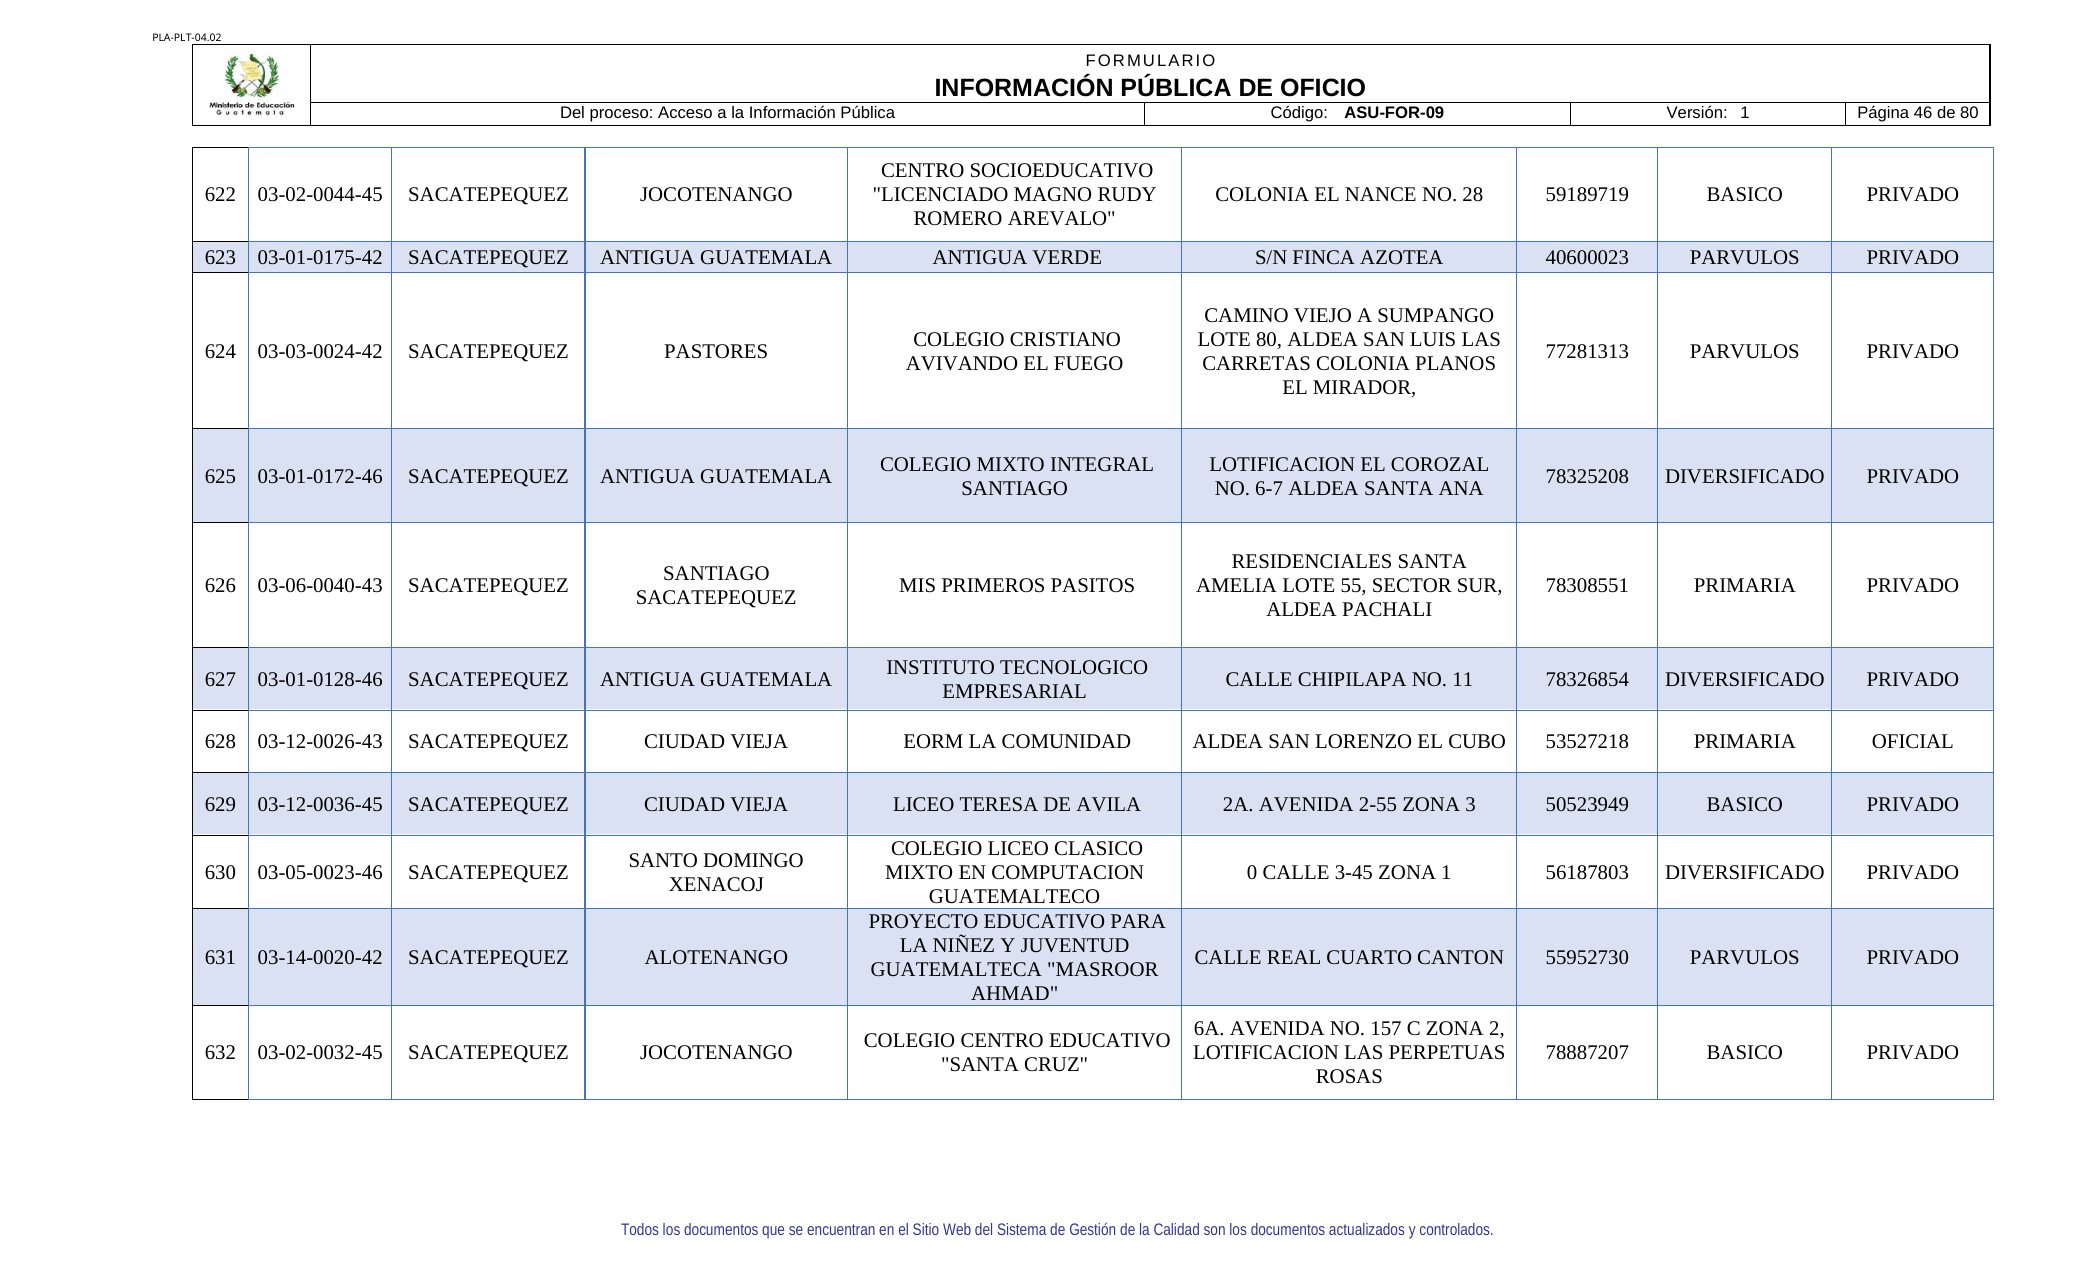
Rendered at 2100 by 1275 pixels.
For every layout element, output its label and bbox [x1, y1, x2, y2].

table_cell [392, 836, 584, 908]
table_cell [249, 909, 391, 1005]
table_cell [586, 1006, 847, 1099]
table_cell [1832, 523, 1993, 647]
picture [208, 51, 295, 117]
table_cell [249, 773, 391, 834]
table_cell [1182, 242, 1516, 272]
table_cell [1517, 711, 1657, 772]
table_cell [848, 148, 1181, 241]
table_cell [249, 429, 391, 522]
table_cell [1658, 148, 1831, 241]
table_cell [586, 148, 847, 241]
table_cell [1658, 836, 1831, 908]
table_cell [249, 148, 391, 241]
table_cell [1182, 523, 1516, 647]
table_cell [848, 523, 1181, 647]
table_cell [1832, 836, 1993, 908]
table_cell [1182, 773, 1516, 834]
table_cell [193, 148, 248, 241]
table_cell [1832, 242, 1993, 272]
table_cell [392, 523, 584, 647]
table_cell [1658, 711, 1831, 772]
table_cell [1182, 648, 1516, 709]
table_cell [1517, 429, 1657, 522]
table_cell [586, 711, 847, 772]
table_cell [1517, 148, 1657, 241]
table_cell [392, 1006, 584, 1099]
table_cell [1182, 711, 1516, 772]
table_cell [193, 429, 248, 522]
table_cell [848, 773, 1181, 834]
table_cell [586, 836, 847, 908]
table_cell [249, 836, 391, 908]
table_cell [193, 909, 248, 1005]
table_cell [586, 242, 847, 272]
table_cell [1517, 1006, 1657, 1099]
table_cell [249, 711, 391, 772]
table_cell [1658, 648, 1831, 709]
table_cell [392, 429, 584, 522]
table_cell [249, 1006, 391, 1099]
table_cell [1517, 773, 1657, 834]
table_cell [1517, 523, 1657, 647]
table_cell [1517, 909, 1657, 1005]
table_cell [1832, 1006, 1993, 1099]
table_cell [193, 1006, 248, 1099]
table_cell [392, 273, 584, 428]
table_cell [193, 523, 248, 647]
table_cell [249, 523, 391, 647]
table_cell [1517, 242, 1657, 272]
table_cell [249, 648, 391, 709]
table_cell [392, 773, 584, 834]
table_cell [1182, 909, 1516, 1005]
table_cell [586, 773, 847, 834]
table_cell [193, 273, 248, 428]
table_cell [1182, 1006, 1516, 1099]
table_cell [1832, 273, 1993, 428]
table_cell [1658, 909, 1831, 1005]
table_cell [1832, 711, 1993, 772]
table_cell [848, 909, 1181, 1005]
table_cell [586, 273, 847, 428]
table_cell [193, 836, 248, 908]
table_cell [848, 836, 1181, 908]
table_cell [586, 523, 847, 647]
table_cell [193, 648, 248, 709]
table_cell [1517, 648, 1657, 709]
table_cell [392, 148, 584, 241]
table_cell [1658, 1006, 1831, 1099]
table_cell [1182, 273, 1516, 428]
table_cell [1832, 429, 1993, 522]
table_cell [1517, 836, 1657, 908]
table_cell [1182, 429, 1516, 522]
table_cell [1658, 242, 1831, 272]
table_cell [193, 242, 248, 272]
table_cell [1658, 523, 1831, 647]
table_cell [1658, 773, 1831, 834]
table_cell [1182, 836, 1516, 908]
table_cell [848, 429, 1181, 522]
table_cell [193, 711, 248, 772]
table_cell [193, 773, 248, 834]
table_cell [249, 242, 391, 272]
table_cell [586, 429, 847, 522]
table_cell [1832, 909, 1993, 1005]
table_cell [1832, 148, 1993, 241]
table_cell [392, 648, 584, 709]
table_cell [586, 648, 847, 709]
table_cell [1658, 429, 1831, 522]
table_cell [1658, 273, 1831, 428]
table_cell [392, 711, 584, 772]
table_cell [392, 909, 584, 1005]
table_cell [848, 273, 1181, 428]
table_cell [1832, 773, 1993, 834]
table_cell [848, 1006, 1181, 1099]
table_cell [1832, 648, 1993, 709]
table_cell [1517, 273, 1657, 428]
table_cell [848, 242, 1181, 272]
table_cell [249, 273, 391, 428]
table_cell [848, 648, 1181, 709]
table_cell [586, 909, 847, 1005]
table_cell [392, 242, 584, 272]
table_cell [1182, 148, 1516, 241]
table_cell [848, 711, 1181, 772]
